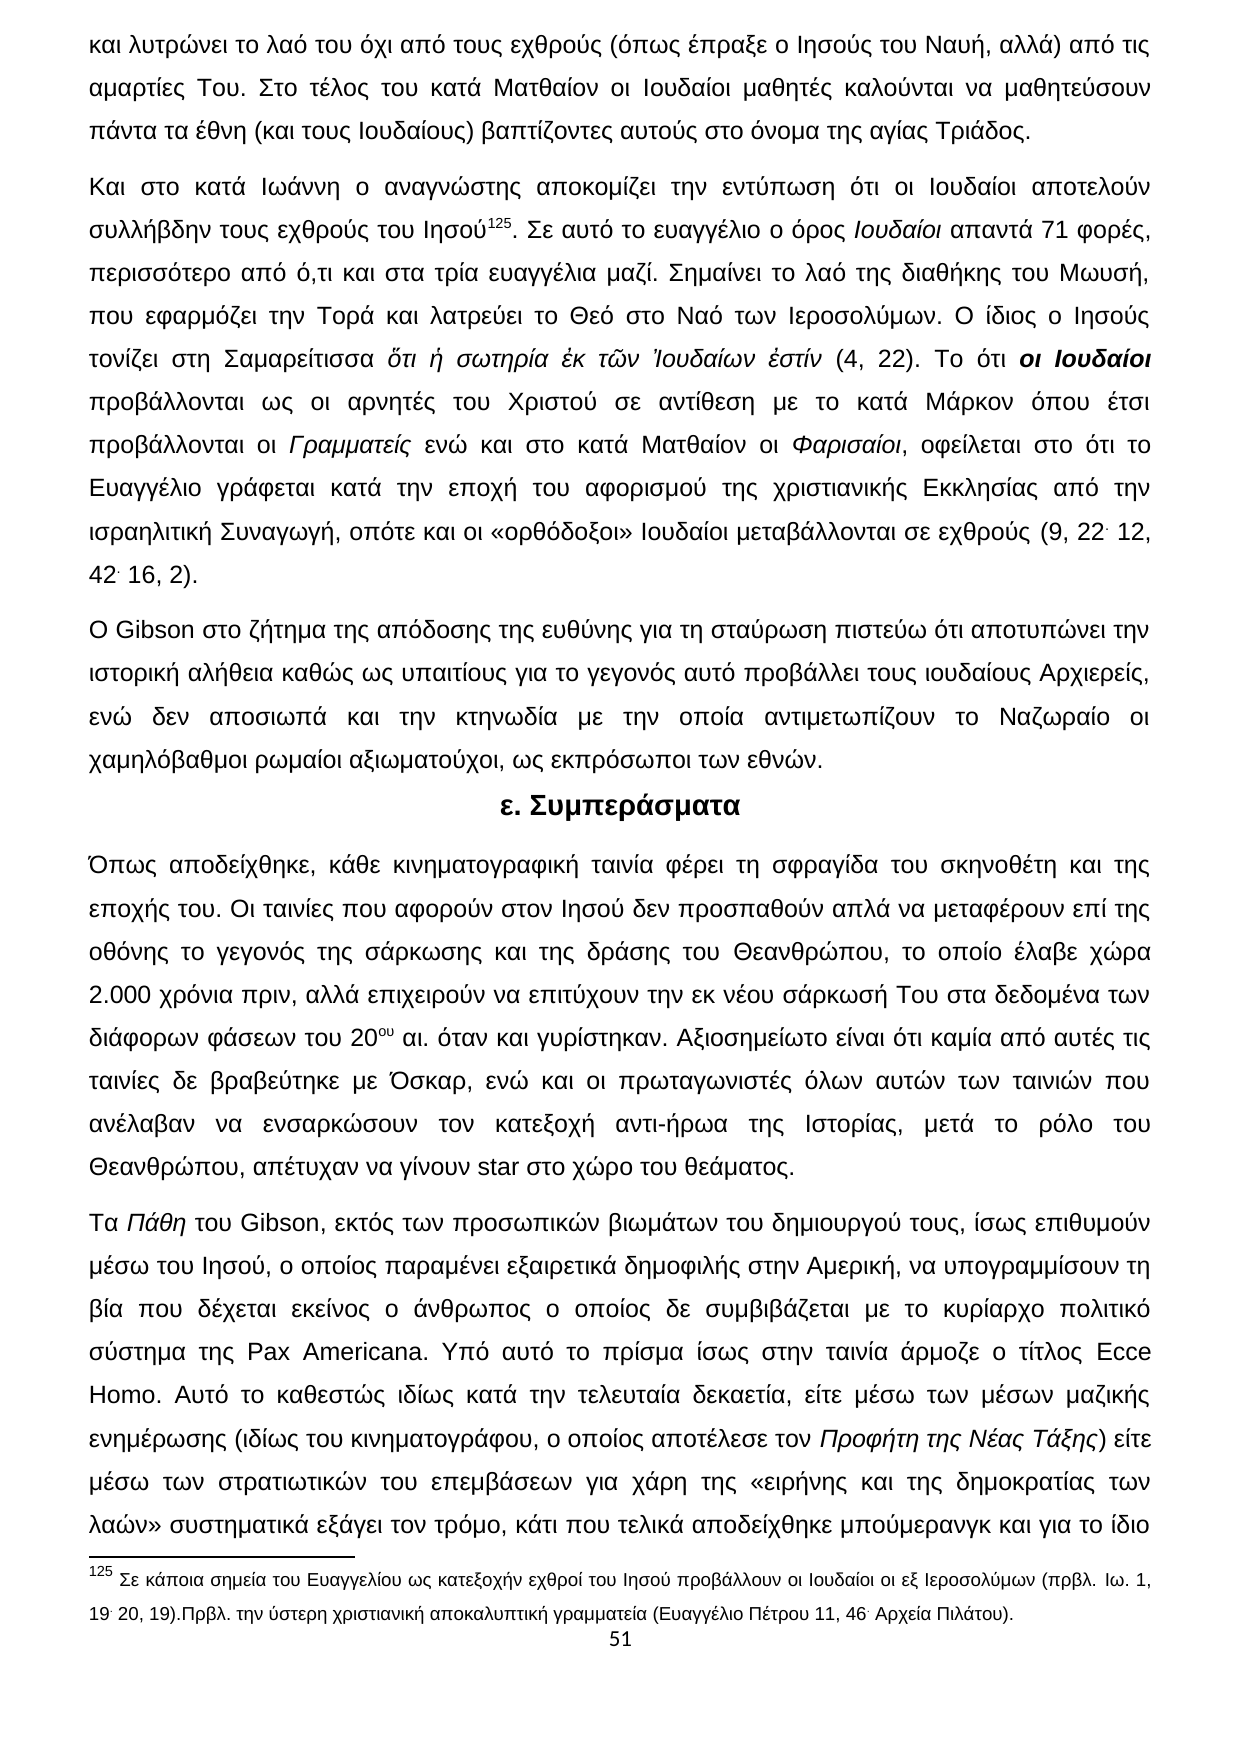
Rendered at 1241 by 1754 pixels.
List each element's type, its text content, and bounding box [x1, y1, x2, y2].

text Όπως αποδείχθηκε, κάθε κινηματογραφική ταινία φέρει τη σφραγίδα του σκηνοθέτη και της εποχής του. Οι ταινίες που αφορούν στον Ιησού δεν προσπαθούν απλά να μεταφέρουν επί της οθόνης το γεγονός της σάρκωσης και της δράσης του θεανθρώπου, το οποίο έλαβε χώρα 2.000 χρόνια πριν, αλλά επιχειρούν να επιτύχουν την εκ νέου σάρκωσή Του στα δεδομένα των διάφορων φάσεων του 20ου αι. όταν και γυρίστηκαν. Αξιοσημείωτο είναι ότι καμία από αυτές τις ταινίες δε βραβεύτηκε με Όσκαρ, ενώ και οι πρωταγωνιστές όλων αυτών των ταινιών που ανέλαβαν να ενσαρκώσουν τον κατεξοχή αντι-ήρωα της Ιστορίας, μετά το ρόλο του Θεανθρώπου, απέτυχαν να γίνουν star στο χώρο του θεάματος. [89, 851, 1152, 1181]
subtitle ε. Συμπεράσματα [89, 788, 1152, 821]
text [89, 29, 1152, 144]
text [89, 1208, 1152, 1539]
text Και στο κατά Ιωάννη ο αναγνώστης αποκομίζει την εντύπωση ότι οι Ιουδαίοι αποτελούν συλλήβδην τους εχθρούς του Ιησού. σε αυτό το ευαγγέλιο ο όρος Ιουδαίοι απαντά 71 φορές, περισσότερο από ό,τι και στα τρία ευαγγέλια μαζί. Σημαίνει το λαό της διαθήκης του Μωυσή, που εφαρμόζει την Τορά και λατρεύει το Θεό στο Ναό των Ιεροσολύμων. Ο ίδιος ο Ιησούς τονίζει στη Σαμαρείτισσα ὅτι ἡ σωτηρία ἐκ τῶν Ἰουδαίων ἐστίν (4, 22). Το ότι οι Ιουδαίοι προβάλλονται ως οι αρνητές του Χριστού σε αντίθεση με το κατά Μάρκον όπου έτσι προβάλλονται οι γραμματείς ενώ και στο κατά Ματθαίον οι Φαρισαίοι, οφείλεται στο ότι το Ευαγγέλιο γράφεται κατά την εποχή του αφορισμού της χριστιανικής Εκκλησίας από την ισραηλιτική Συναγωγή, οπότε και οι «ορθόδοξοι» Ιουδαίοι μεταβάλλονται σε εχθρούς (9, 22. 12, 42. 16, 2). [89, 171, 1152, 588]
text Ο Gibson στο ζήτημα της απόδοσης της ευθύνης για τη σταύρωση πιστεύω ότι αποτυπώνει την ιστορική αλήθεια καθώς ως υπαιτίους για το γεγονός αυτό προβάλλει τους ιουδαίους Αρχιερείς, ενώ δεν αποσιωπά και την κτηνωδία με την οποία αντιμετωπίζουν το Ναζωραίο οι χαμηλόβαθμοι ρωμαίοι αξιωματούχοι, ως εκπρόσωποι των εθνών. [89, 615, 1152, 773]
